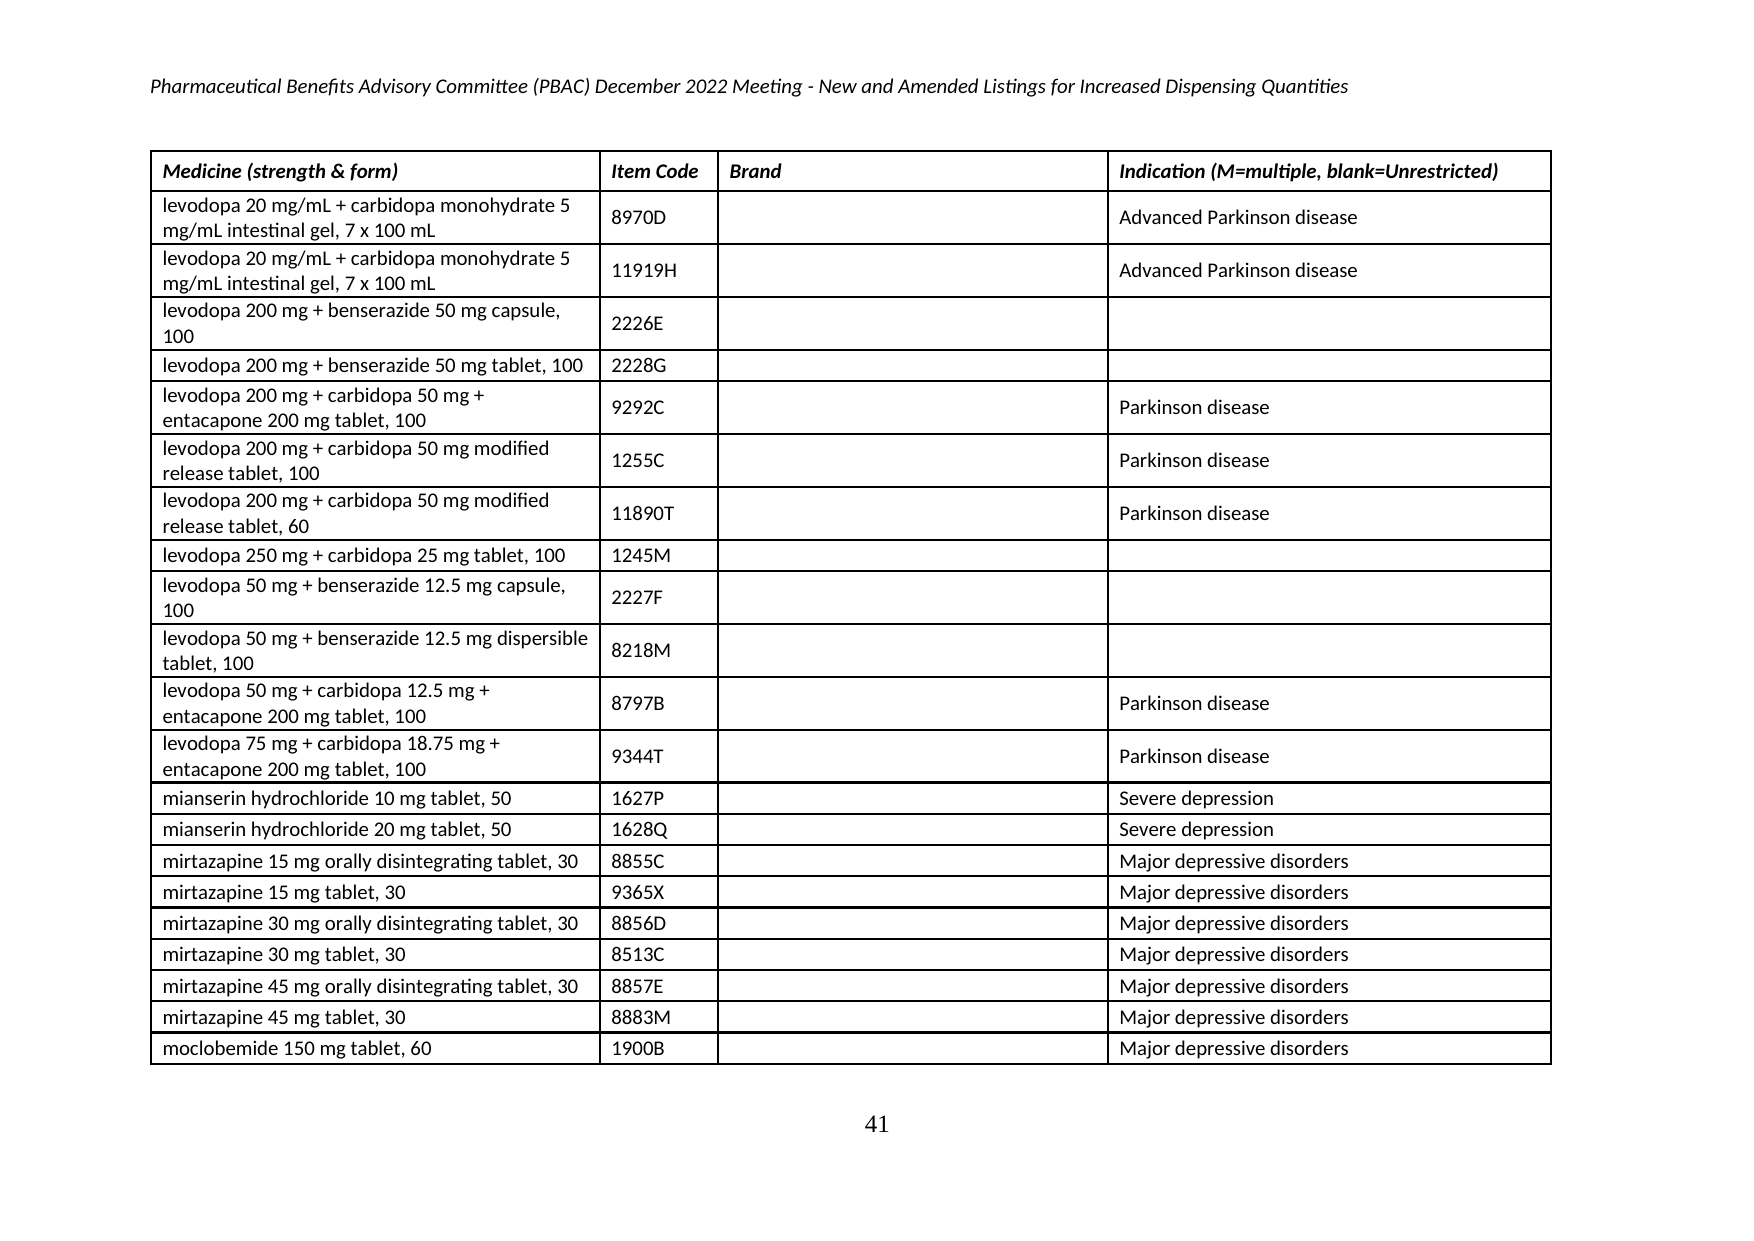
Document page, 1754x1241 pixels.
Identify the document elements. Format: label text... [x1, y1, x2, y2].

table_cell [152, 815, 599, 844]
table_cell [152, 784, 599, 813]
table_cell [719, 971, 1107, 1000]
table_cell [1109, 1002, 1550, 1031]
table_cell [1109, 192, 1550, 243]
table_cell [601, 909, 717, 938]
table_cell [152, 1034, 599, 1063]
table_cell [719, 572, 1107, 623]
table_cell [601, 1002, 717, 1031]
table_header Brand [719, 152, 1107, 190]
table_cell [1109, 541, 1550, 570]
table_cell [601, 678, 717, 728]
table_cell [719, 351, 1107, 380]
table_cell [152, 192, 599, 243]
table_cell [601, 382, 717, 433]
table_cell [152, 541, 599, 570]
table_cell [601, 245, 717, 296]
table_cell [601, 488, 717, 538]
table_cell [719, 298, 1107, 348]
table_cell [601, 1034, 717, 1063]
table_header Medicine (strength & form) [152, 152, 599, 190]
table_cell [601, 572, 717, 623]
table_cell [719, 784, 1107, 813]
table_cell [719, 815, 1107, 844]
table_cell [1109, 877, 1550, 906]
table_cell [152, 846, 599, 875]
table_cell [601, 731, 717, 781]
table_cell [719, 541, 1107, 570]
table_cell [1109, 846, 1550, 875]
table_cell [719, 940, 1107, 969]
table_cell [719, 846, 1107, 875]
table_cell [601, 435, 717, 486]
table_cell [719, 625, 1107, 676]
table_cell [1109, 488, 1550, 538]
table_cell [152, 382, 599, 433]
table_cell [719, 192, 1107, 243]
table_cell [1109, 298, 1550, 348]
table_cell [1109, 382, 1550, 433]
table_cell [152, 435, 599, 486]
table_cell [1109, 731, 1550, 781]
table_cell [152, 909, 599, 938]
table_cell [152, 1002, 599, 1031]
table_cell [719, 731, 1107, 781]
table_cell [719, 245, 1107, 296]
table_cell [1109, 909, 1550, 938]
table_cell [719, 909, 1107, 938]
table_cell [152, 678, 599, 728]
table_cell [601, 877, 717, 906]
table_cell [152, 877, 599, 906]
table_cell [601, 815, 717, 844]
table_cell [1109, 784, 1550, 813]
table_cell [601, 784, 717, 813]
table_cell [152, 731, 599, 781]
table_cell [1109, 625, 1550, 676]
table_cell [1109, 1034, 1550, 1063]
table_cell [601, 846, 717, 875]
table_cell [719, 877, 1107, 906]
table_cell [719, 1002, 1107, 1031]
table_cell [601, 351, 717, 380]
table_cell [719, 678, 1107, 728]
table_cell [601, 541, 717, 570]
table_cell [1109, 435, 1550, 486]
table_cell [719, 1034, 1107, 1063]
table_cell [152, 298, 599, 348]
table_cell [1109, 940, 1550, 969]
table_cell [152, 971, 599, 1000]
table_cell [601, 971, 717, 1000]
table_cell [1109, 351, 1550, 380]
table_header Indication (M=multiple, blank=Unrestricted) [1109, 152, 1550, 190]
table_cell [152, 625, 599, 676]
table_header Item Code [601, 152, 717, 190]
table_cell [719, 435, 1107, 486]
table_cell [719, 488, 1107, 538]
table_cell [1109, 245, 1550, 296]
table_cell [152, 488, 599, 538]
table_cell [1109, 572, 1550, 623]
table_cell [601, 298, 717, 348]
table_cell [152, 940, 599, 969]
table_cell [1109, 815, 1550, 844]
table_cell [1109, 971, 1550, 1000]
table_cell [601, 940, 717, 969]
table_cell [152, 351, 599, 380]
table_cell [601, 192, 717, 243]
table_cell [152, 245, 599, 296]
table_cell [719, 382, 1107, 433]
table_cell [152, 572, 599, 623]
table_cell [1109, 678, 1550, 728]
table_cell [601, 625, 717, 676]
